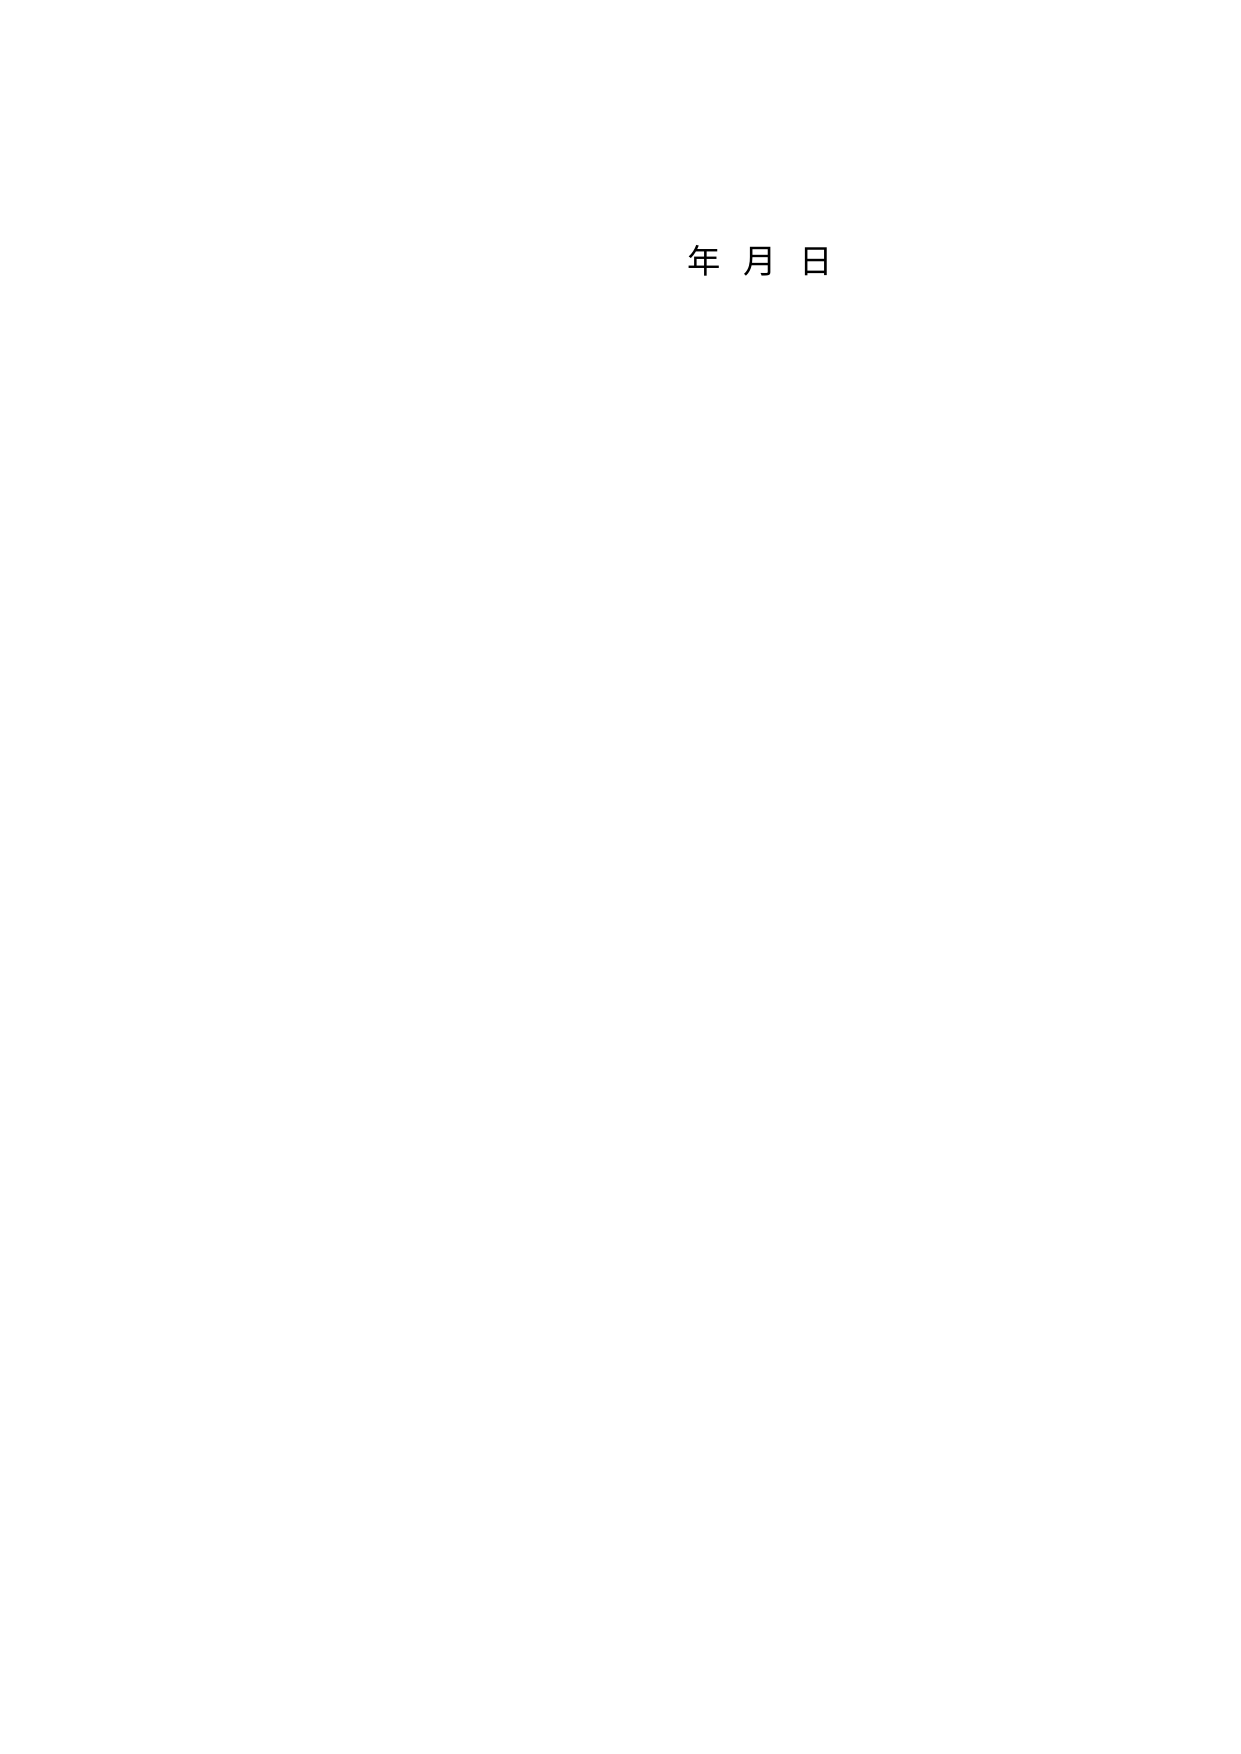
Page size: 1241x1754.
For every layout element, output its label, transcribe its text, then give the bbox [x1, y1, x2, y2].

list 年 月 日 [187, 227, 1053, 292]
